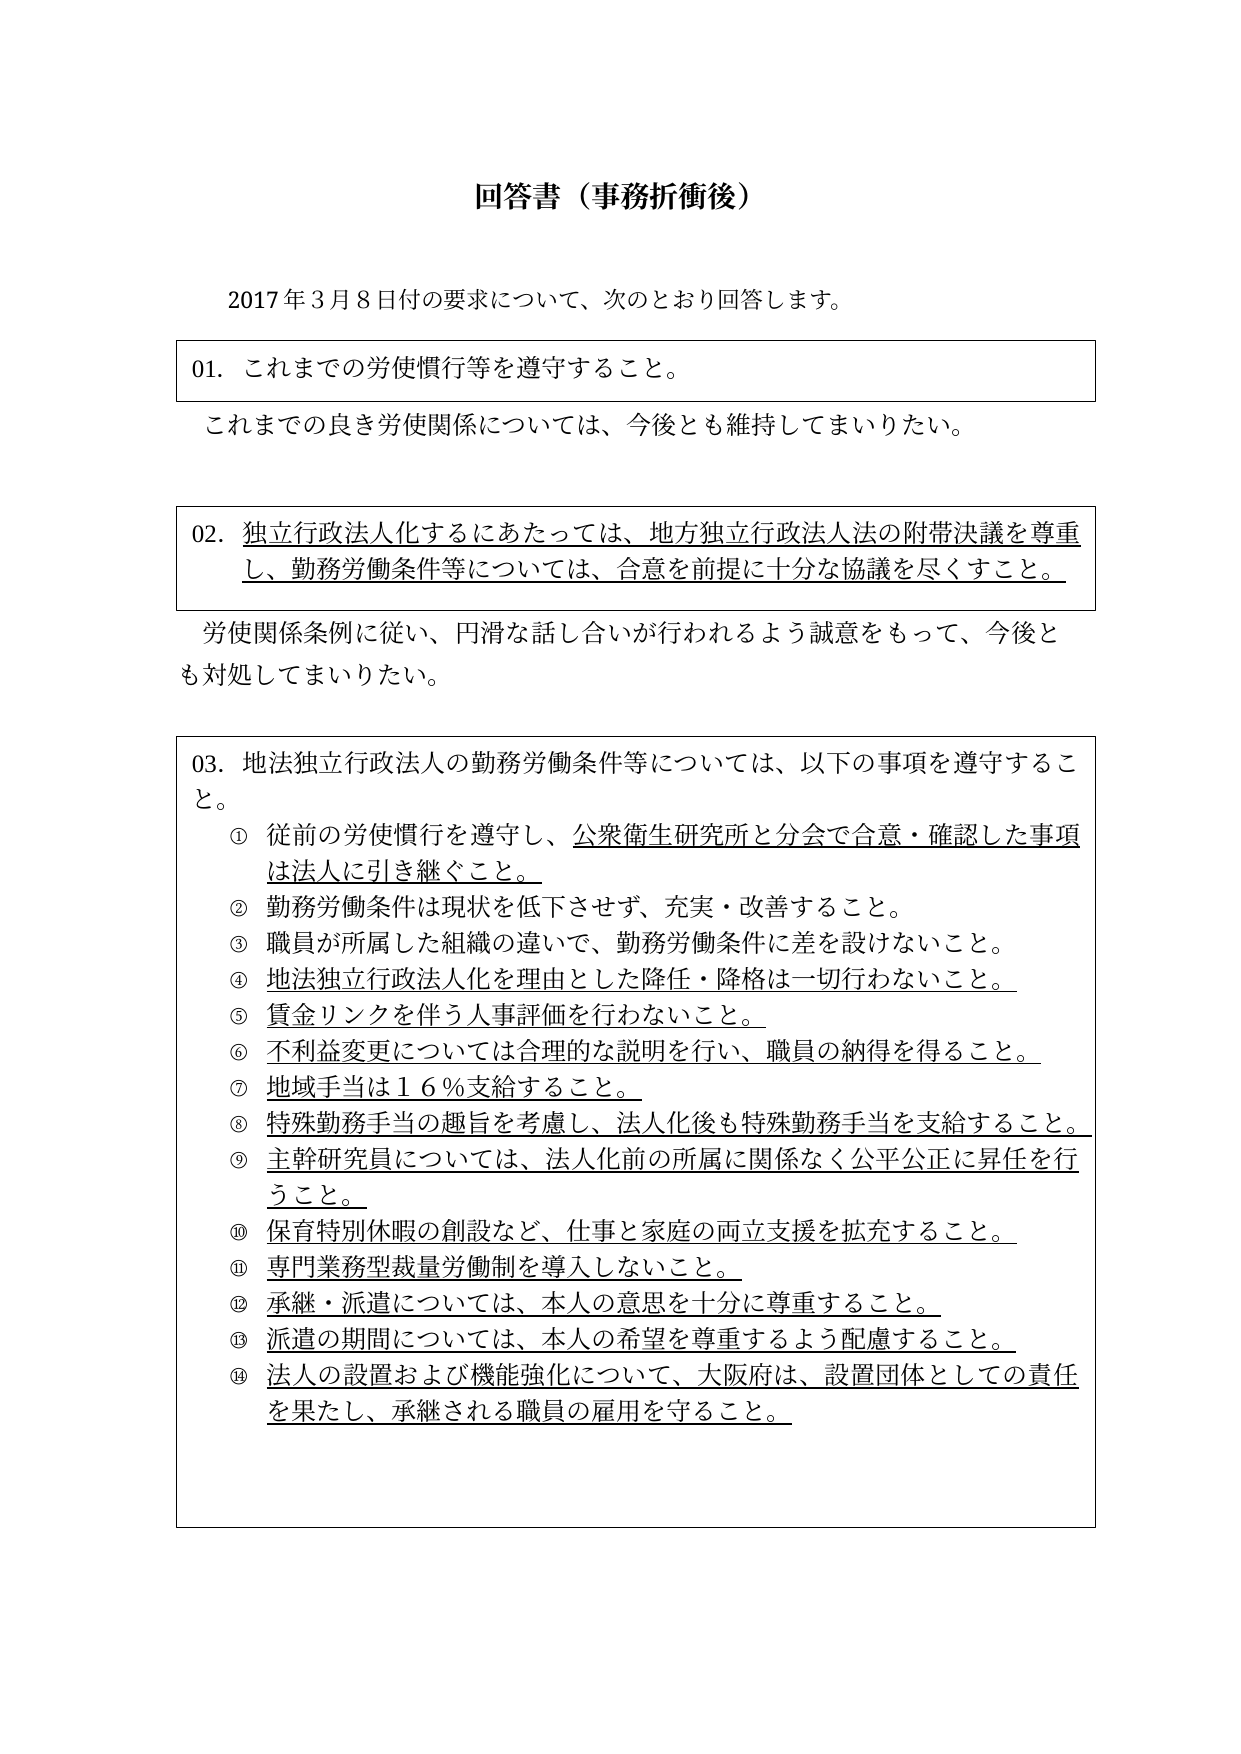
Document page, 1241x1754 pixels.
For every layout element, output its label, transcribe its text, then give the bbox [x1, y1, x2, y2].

text これまでの良き労使関係については、今後とも維持してまいりたい。 [177, 403, 1063, 444]
text 回答書（事務折衝後） [177, 153, 1063, 236]
text 労使関係条例に従い、円滑な話し合いが行われるよう誠意をもって、今後とも対処してまいりたい。 [177, 611, 1063, 694]
text 2017年３月８日付の要求について、次のとおり回答します。 [207, 278, 1063, 319]
